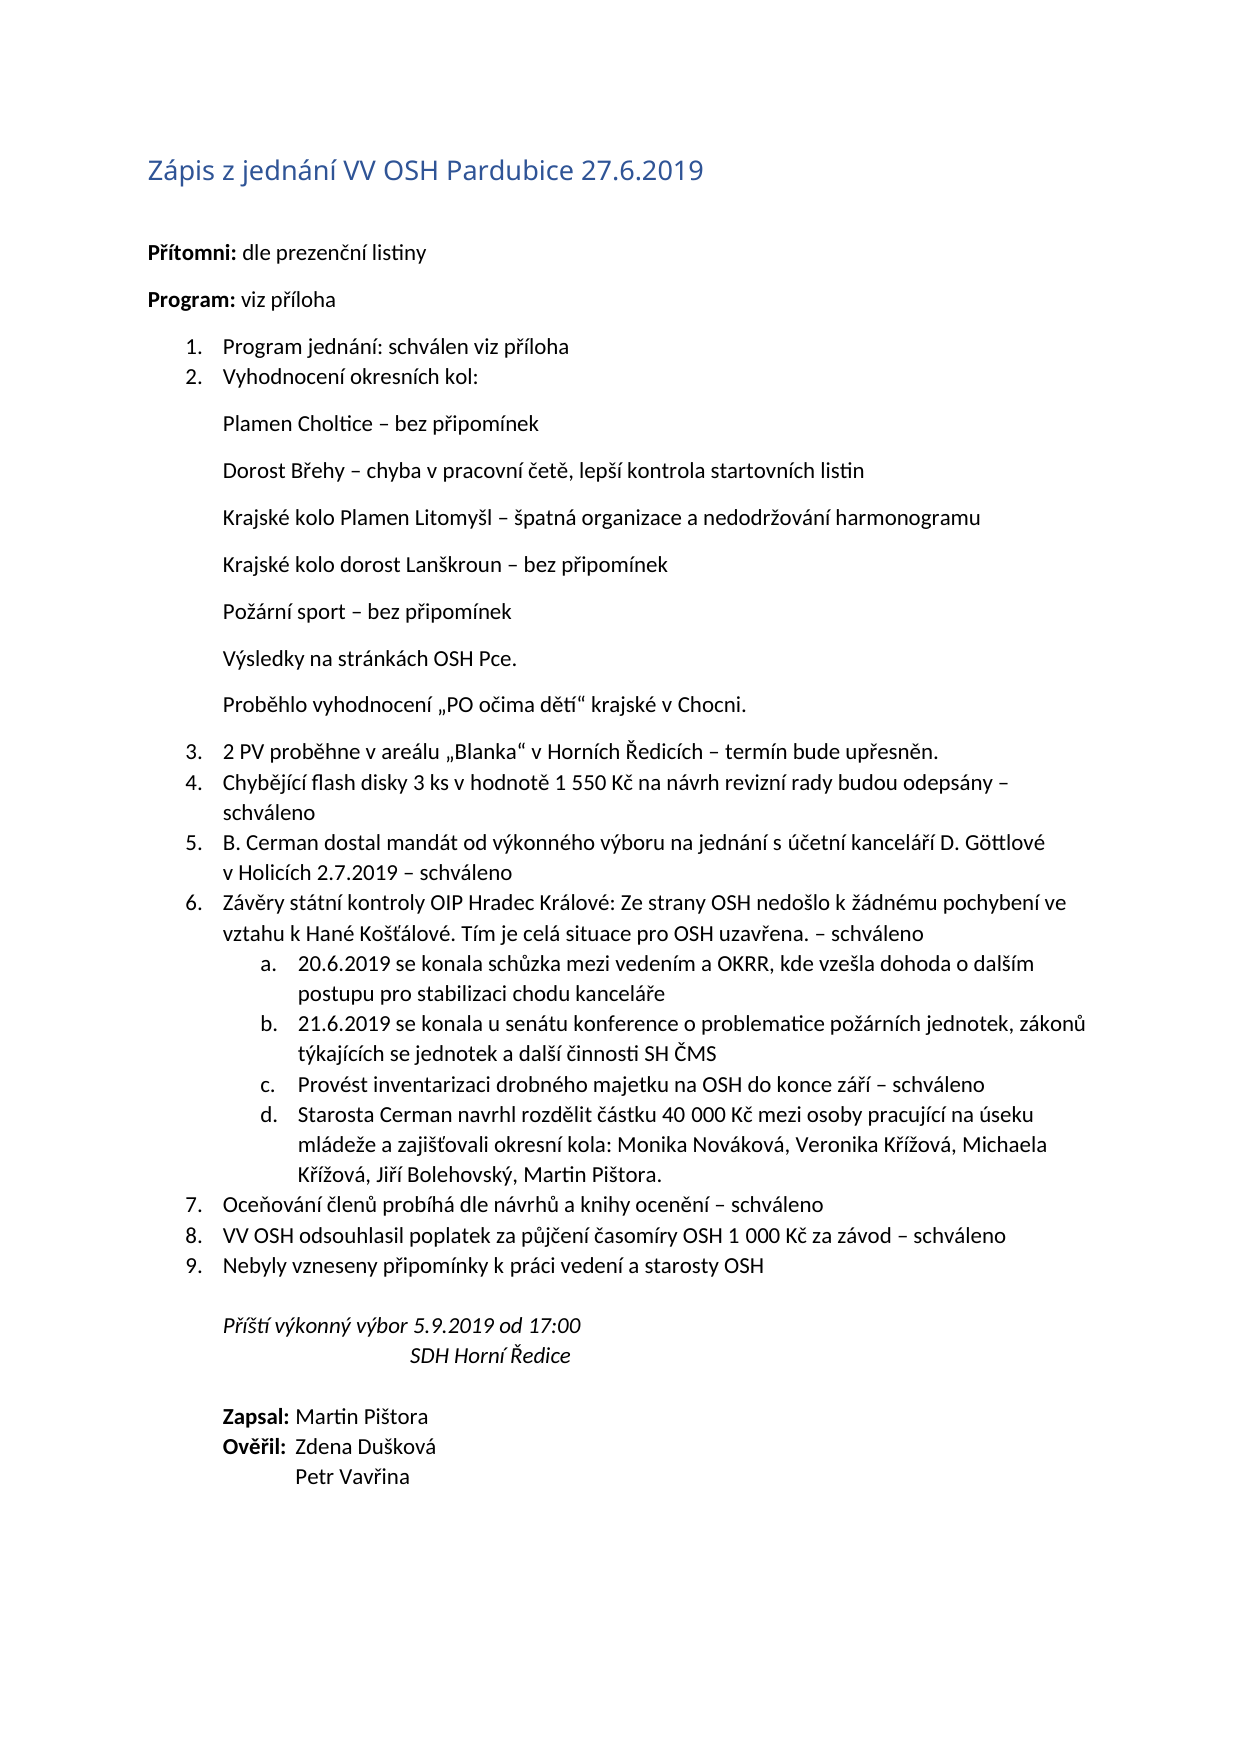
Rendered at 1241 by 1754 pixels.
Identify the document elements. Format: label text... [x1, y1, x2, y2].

list 20.6.2019 se konala schůzka mezi vedením a OKRR, kde vzešla dohoda o dalším postupu pro stabilizaci chodu kanceláře [260, 949, 1093, 1007]
list Ověřil: Zdena Dušková [223, 1432, 1093, 1460]
text Program: viz příloha [148, 285, 1093, 313]
subtitle Zápis z jednání VV OSH Pardubice 27.6.2019 [148, 152, 1093, 189]
list SDH Horní Ředice [223, 1342, 1093, 1369]
text Plamen Choltice – bez připomínek [223, 409, 1093, 437]
list Oceňování členů probíhá dle návrhů a knihy ocenění – schváleno [185, 1191, 1093, 1218]
list VV OSH odsouhlasil poplatek za půjčení časomíry OSH 1 000 Kč za závod – schváleno [185, 1221, 1093, 1249]
list Vyhodnocení okresních kol: [185, 362, 1093, 390]
list Příští výkonný výbor 5.9.2019 od 17:00 [223, 1311, 1093, 1339]
text Výsledky na stránkách OSH Pce. [223, 644, 1093, 672]
list B. Cerman dostal mandát od výkonného výboru na jednání s účetní kanceláří D. Göttlové v Holicích 2.7.2019 – schváleno [185, 828, 1093, 886]
text Proběhlo vyhodnocení „PO očima dětí“ krajské v Chocni. [223, 691, 1093, 718]
list Program jednání: schválen viz příloha [185, 332, 1093, 360]
list Chybějící flash disky 3 ks v hodnotě 1 550 Kč na návrh revizní rady budou odepsány – schváleno [185, 768, 1093, 826]
list Petr Vavřina [223, 1462, 1093, 1490]
list Zapsal: Martin Pištora [223, 1402, 1093, 1430]
list 21.6.2019 se konala u senátu konference o problematice požárních jednotek, zákonů týkajících se jednotek a další činnosti SH ČMS [260, 1009, 1093, 1067]
list 2 PV proběhne v areálu „Blanka“ v Horních Ředicích – termín bude upřesněn. [185, 737, 1093, 765]
text Dorost Břehy – chyba v pracovní četě, lepší kontrola startovních listin [223, 456, 1093, 484]
text Krajské kolo Plamen Litomyšl – špatná organizace a nedodržování harmonogramu [223, 503, 1093, 531]
list Provést inventarizaci drobného majetku na OSH do konce září – schváleno [260, 1070, 1093, 1098]
list Starosta Cerman navrhl rozdělit částku 40 000 Kč mezi osoby pracující na úseku mládeže a zajišťovali okresní kola: Monika Nováková, Veronika Křížová, Michaela Křížová, Jiří Bolehovský, Martin Pištora. [260, 1100, 1093, 1188]
list Závěry státní kontroly OIP Hradec Králové: Ze strany OSH nedošlo k žádnému pochybení ve vztahu k Hané Košťálové. Tím je celá situace pro OSH uzavřena. – schváleno [185, 888, 1093, 947]
text Požární sport – bez připomínek [223, 597, 1093, 625]
text Přítomni: dle prezenční listiny [148, 238, 1093, 266]
list Nebyly vzneseny připomínky k práci vedení a starosty OSH [185, 1251, 1093, 1279]
text Krajské kolo dorost Lanškroun – bez připomínek [223, 550, 1093, 578]
